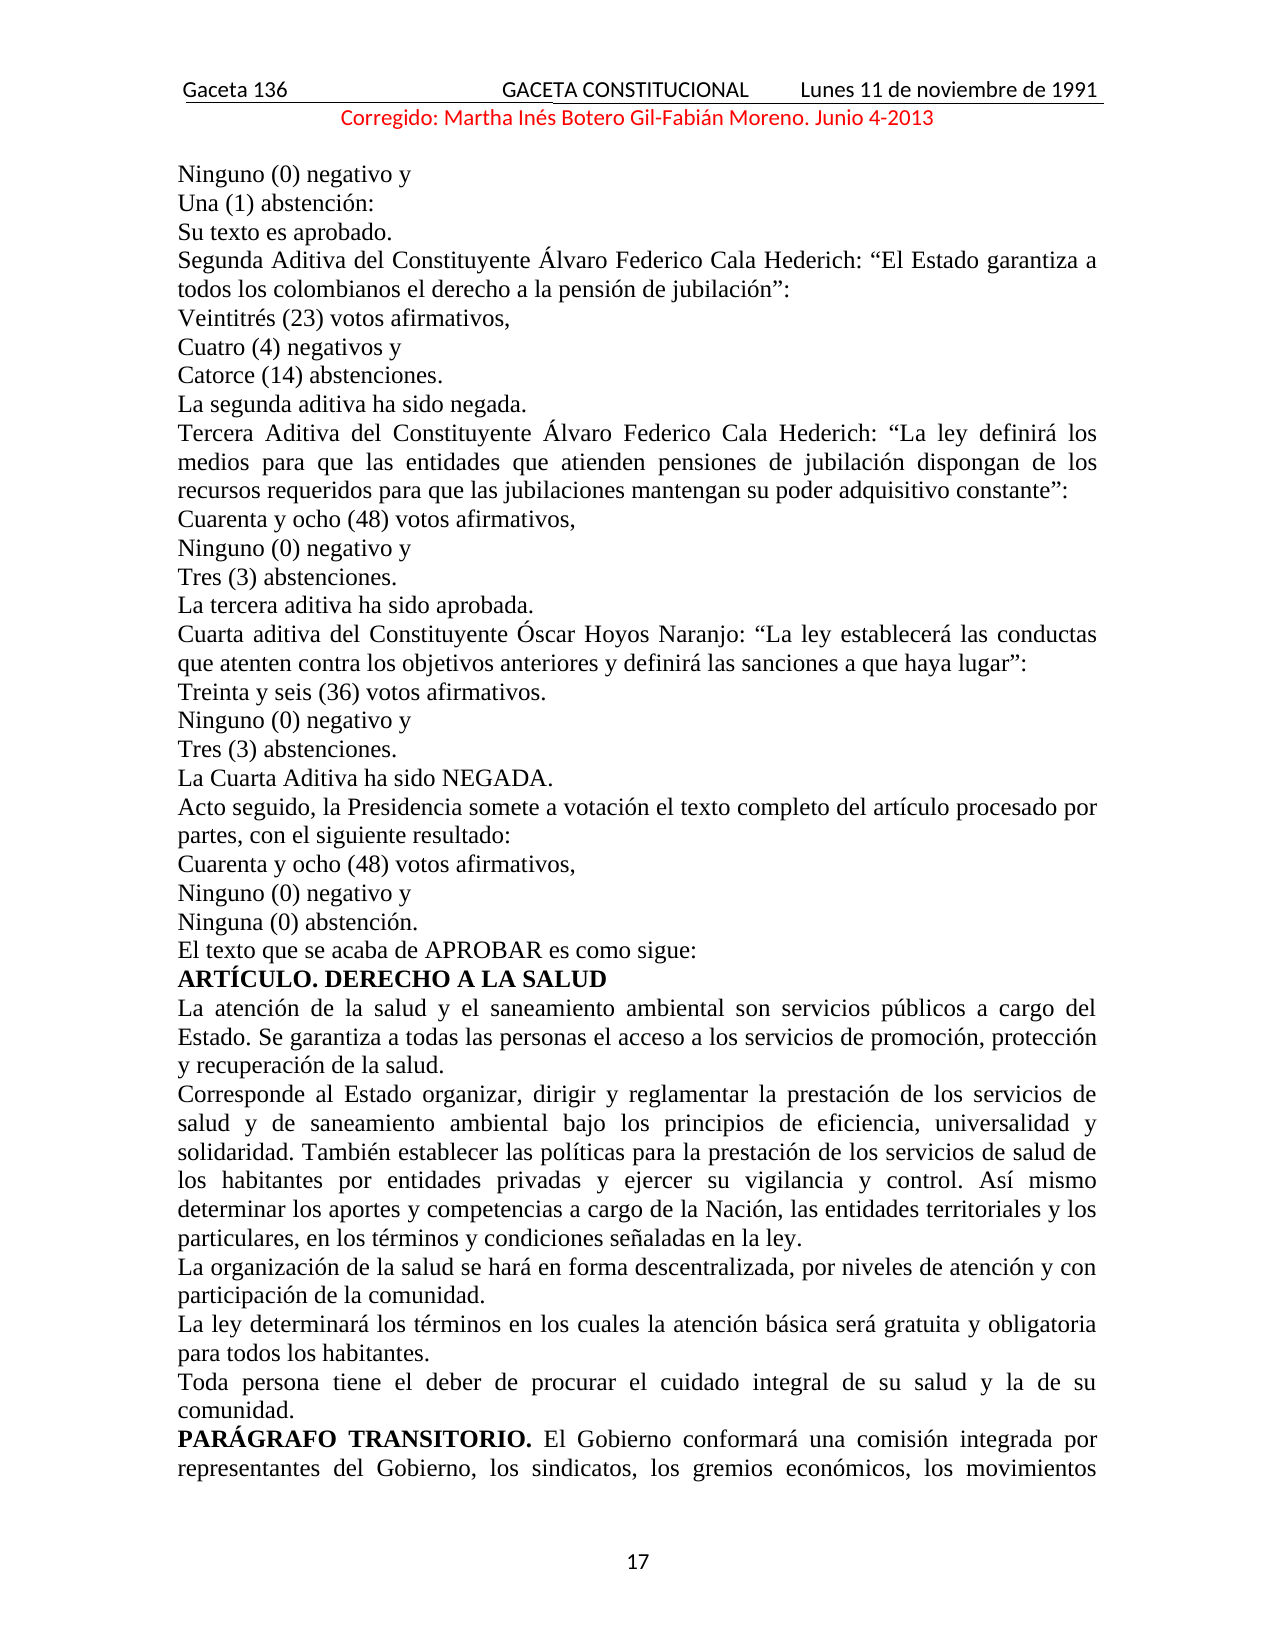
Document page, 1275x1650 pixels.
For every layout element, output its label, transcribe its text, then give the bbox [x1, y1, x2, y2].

text Cuatro (4) negativos y [177, 332, 1098, 360]
text Tercera Aditiva del Constituyente Álvaro Federico Cala Hederich: “La ley definirá los medios para que las entidades que atienden pensiones de jubilación dispongan de los recursos requeridos para que las jubilaciones mantengan su poder adquisitivo constante”: [177, 418, 1098, 504]
text Una (1) abstención: [177, 188, 1098, 217]
text El texto que se acaba de APROBAR es como sigue: [177, 935, 1098, 964]
text Ninguna (0) abstención. [177, 907, 1098, 935]
text Cuarenta y ocho (48) votos afirmativos, [177, 504, 1098, 533]
text Cuarenta y ocho (48) votos afirmativos, [177, 849, 1098, 878]
text Treinta y seis (36) votos afirmativos. [177, 677, 1098, 705]
text La Cuarta Aditiva ha sido NEGADA. [177, 763, 1098, 792]
text Toda persona tiene el deber de procurar el cuidado integral de su salud y la de su comunidad. [177, 1367, 1098, 1424]
text ARTÍCULO. DERECHO A LA SALUD [177, 964, 1098, 993]
text La atención de la salud y el saneamiento ambiental son servicios públicos a cargo del Estado. Se garantiza a todas las personas el acceso a los servicios de promoción, protección y recuperación de la salud. [177, 993, 1098, 1079]
text Corresponde al Estado organizar, dirigir y reglamentar la prestación de los servicios de salud y de saneamiento ambiental bajo los principios de eficiencia, universalidad y solidaridad. También establecer las políticas para la prestación de los servicios de salud de los habitantes por entidades privadas y ejercer su vigilancia y control. Así mismo determinar los aportes y competencias a cargo de la Nación, las entidades territoriales y los particulares, en los términos y condiciones señaladas en la ley. [177, 1079, 1098, 1252]
text Ninguno (0) negativo y [177, 705, 1098, 734]
text La segunda aditiva ha sido negada. [177, 389, 1098, 418]
text Ninguno (0) negativo y [177, 533, 1098, 562]
text La ley determinará los términos en los cuales la atención básica será gratuita y obligatoria para todos los habitantes. [177, 1309, 1098, 1367]
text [177, 1424, 1098, 1482]
text Veintitrés (23) votos afirmativos, [177, 303, 1098, 332]
text Acto seguido, la Presidencia somete a votación el texto completo del artículo procesado por partes, con el siguiente resultado: [177, 792, 1098, 849]
text Cuarta aditiva del Constituyente Óscar Hoyos Naranjo: “La ley establecerá las conductas que atenten contra los objetivos anteriores y definirá las sanciones a que haya lugar”: [177, 619, 1098, 677]
text Segunda Aditiva del Constituyente Álvaro Federico Cala Hederich: “El Estado garantiza a todos los colombianos el derecho a la pensión de jubilación”: [177, 245, 1098, 303]
text Ninguno (0) negativo y [177, 159, 1098, 188]
text Ninguno (0) negativo y [177, 878, 1098, 907]
text La organización de la salud se hará en forma descentralizada, por niveles de atención y con participación de la comunidad. [177, 1252, 1098, 1309]
text Tres (3) abstenciones. [177, 734, 1098, 763]
text Catorce (14) abstenciones. [177, 360, 1098, 389]
text Su texto es aprobado. [177, 217, 1098, 245]
text La tercera aditiva ha sido aprobada. [177, 590, 1098, 619]
text Tres (3) abstenciones. [177, 562, 1098, 590]
